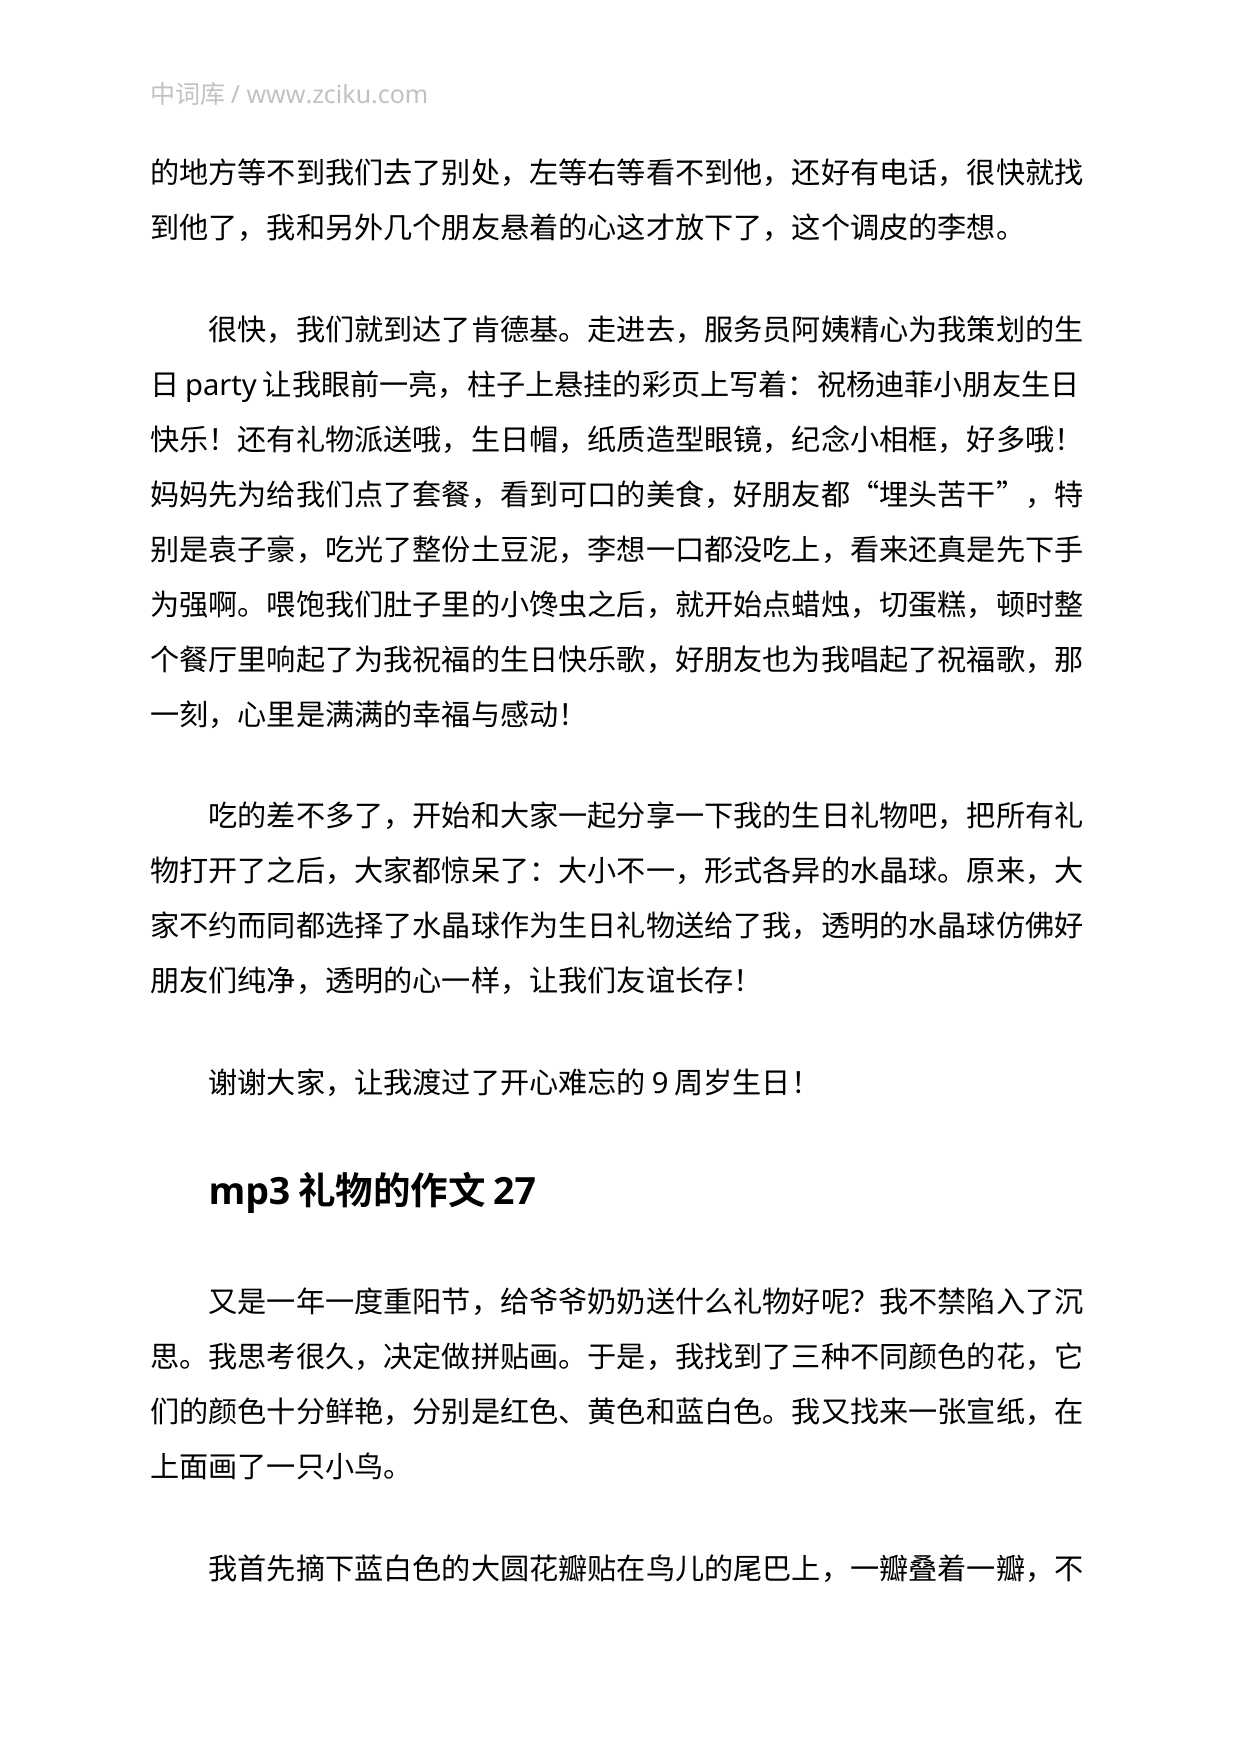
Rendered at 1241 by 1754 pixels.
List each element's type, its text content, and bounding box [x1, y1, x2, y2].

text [150, 1545, 1090, 1588]
text mp3礼物的作文27 [150, 1161, 1090, 1216]
text 很快，我们就到达了肯德基。走进去，服务员阿姨精心为我策划的生日party让我眼前一亮，柱子上悬挂的彩页上写着：祝杨迪菲小朋友生日快乐！还有礼物派送哦，生日帽，纸质造型眼镜，纪念小相框，好多哦！妈妈先为给我们点了套餐，看到可口的美食，好朋友都“埋头苦干”，特别是袁子豪，吃光了整份土豆泥，李想一口都没吃上，看来还真是先下手为强啊。喂饱我们肚子里的小馋虫之后，就开始点蜡烛，切蛋糕，顿时整个餐厅里响起了为我祝福的生日快乐歌，好朋友也为我唱起了祝福歌，那一刻，心里是满满的幸福与感动！ [150, 307, 1090, 733]
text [150, 150, 1090, 247]
text 吃的差不多了，开始和大家一起分享一下我的生日礼物吧，把所有礼物打开了之后，大家都惊呆了：大小不一，形式各异的水晶球。原来，大家不约而同都选择了水晶球作为生日礼物送给了我，透明的水晶球仿佛好朋友们纯净，透明的心一样，让我们友谊长存！ [150, 793, 1090, 1000]
text 谢谢大家，让我渡过了开心难忘的9周岁生日！ [150, 1059, 1090, 1102]
text 又是一年一度重阳节，给爷爷奶奶送什么礼物好呢？我不禁陷入了沉思。我思考很久，决定做拼贴画。于是，我找到了三种不同颜色的花，它们的颜色十分鲜艳，分别是红色、黄色和蓝白色。我又找来一张宣纸，在上面画了一只小鸟。 [150, 1279, 1090, 1486]
